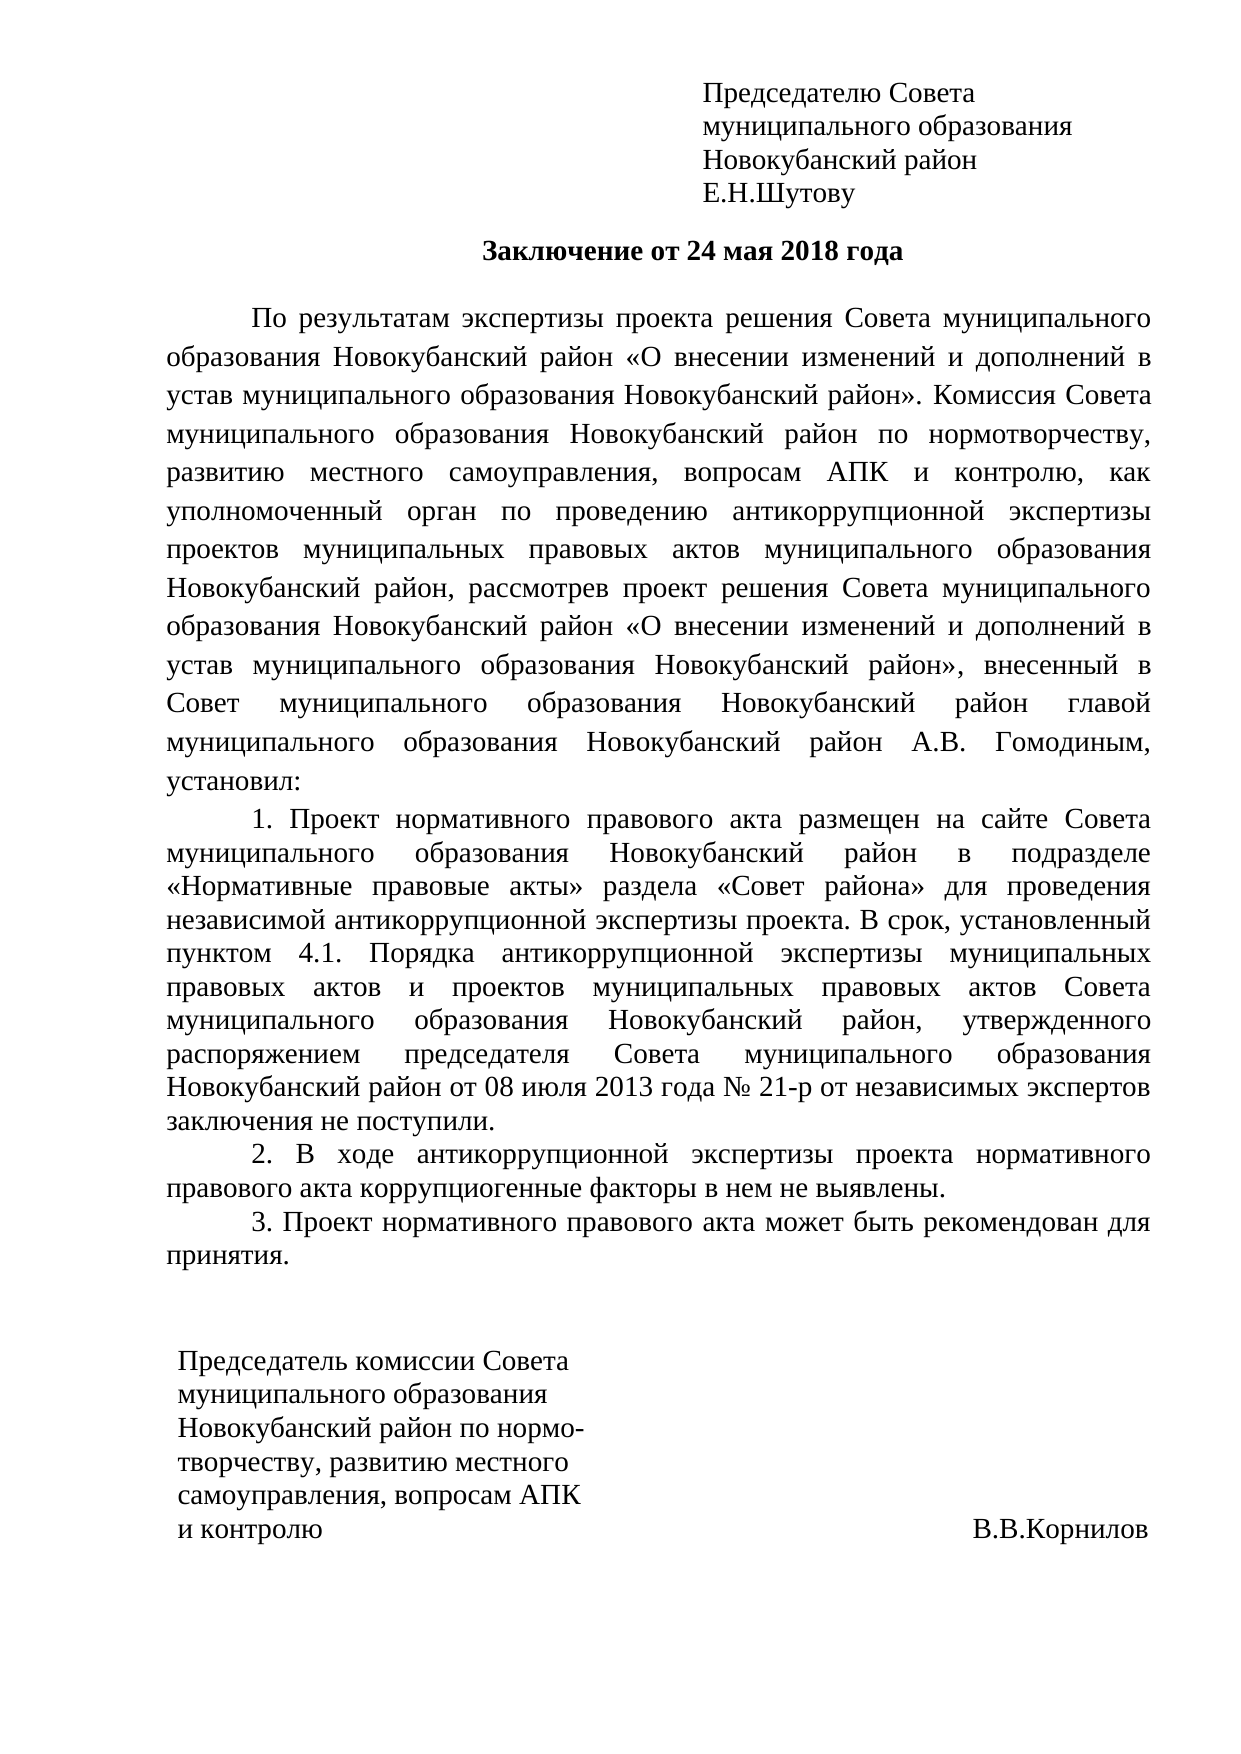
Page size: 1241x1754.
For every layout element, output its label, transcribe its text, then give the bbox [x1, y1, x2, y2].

text самоуправления, вопросам АПК [177, 1477, 1152, 1511]
text По результатам экспертизы проекта решения Совета муниципального образования Новокубанский район «О внесении изменений и дополнений в устав муниципального образования Новокубанский район». Комиссия Совета муниципального образования Новокубанский район по нормотворчеству, развитию местного самоуправления, вопросам АПК и контролю, как уполномоченный орган по проведению антикоррупционной экспертизы проектов муниципальных правовых актов муниципального образования Новокубанский район, рассмотрев проект решения Совета муниципального образования Новокубанский район «О внесении изменений и дополнений в устав муниципального образования Новокубанский район», внесенный в Совет муниципального образования Новокубанский район главой муниципального образования Новокубанский район А.В. Гомодиным, установил: [166, 300, 1152, 796]
text 2. В ходе антикоррупционной экспертизы проекта нормативного правового акта коррупциогенные факторы в нем не выявлены. [166, 1137, 1152, 1204]
text муниципального образования [177, 1377, 1152, 1410]
text творчеству, развитию местного [177, 1444, 1152, 1477]
text и контролю В.В.Корнилов [177, 1511, 1152, 1544]
text Е.Н.Шутову [702, 176, 1152, 209]
text Председатель комиссии Совета [177, 1343, 1152, 1377]
text 3. Проект нормативного правового акта может быть рекомендован для принятия. [166, 1204, 1152, 1271]
text Заключение от 24 мая 2018 года [177, 233, 1152, 267]
text Новокубанский район по нормо- [177, 1410, 1152, 1444]
text 1. Проект нормативного правового акта размещен на сайте Совета муниципального образования Новокубанский район в подразделе «Нормативные правовые акты» раздела «Совет района» для проведения независимой антикоррупционной экспертизы проекта. В срок, установленный пунктом 4.1. Порядка антикоррупционной экспертизы муниципальных правовых актов и проектов муниципальных правовых актов Совета муниципального образования Новокубанский район, утвержденного распоряжением председателя Совета муниципального образования Новокубанский район от 08 июля 2013 года № 21-р от независимых экспертов заключения не поступили. [166, 801, 1152, 1137]
text Председателю Совета муниципального образования Новокубанский район [702, 75, 1152, 176]
